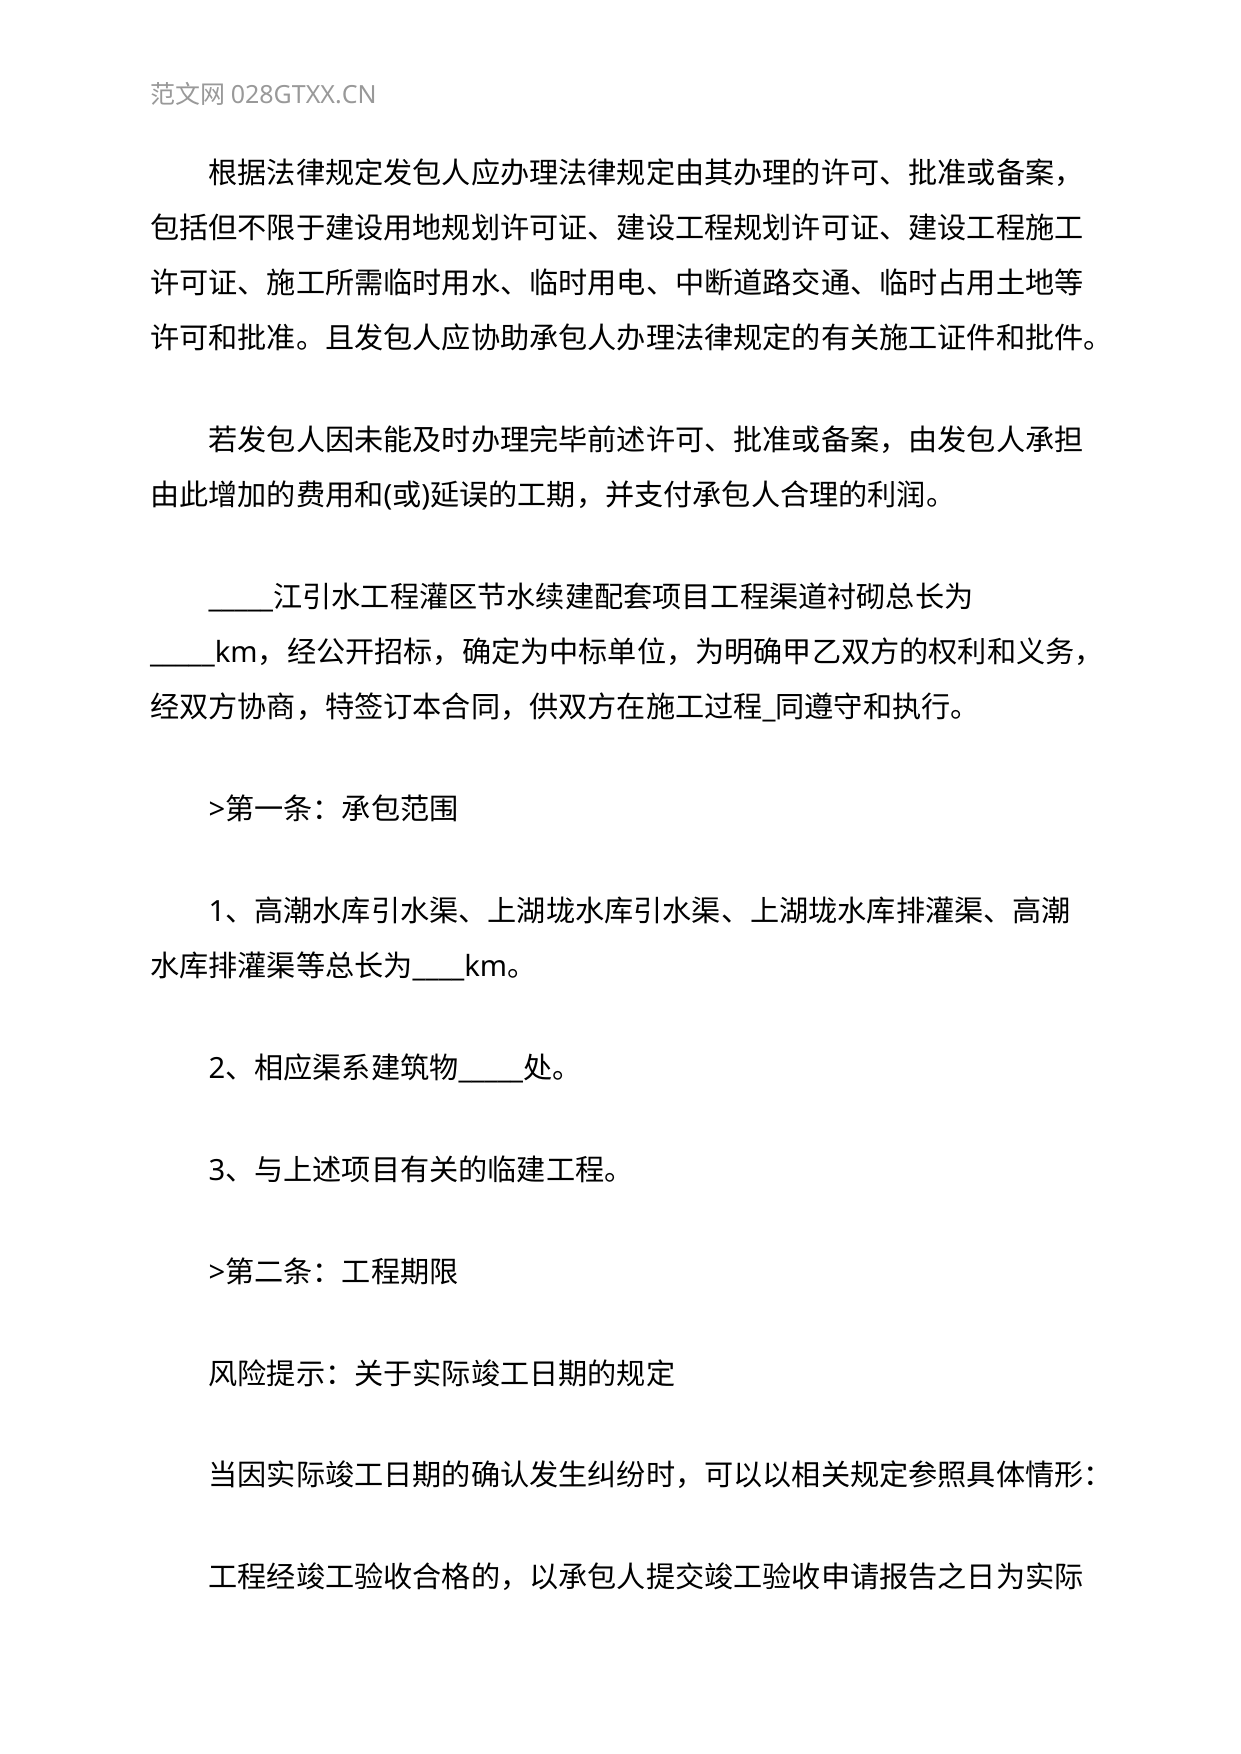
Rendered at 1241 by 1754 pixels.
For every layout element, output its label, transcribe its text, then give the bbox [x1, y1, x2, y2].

text 根据法律规定发包人应办理法律规定由其办理的许可、批准或备案，包括但不限于建设用地规划许可证、建设工程规划许可证、建设工程施工许可证、施工所需临时用水、临时用电、中断道路交通、临时占用土地等许可和批准。且发包人应协助承包人办理法律规定的有关施工证件和批件。 [150, 150, 1090, 357]
text 2、相应渠系建筑物_____处。 [150, 1044, 1090, 1087]
text 若发包人因未能及时办理完毕前述许可、批准或备案，由发包人承担由此增加的费用和(或)延误的工期，并支付承包人合理的利润。 [150, 416, 1090, 514]
text 风险提示：关于实际竣工日期的规定 [150, 1350, 1090, 1392]
text 1、高潮水库引水渠、上湖垅水库引水渠、上湖垅水库排灌渠、高潮水库排灌渠等总长为____km。 [150, 887, 1090, 985]
text _____江引水工程灌区节水续建配套项目工程渠道衬砌总长为_____km，经公开招标，确定为中标单位，为明确甲乙双方的权利和义务，经双方协商，特签订本合同，供双方在施工过程_同遵守和执行。 [150, 573, 1090, 726]
text 3、与上述项目有关的临建工程。 [150, 1146, 1090, 1189]
text >第二条：工程期限 [150, 1248, 1090, 1291]
text >第一条：承包范围 [150, 785, 1090, 828]
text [150, 1554, 1090, 1596]
text 当因实际竣工日期的确认发生纠纷时，可以以相关规定参照具体情形： [150, 1452, 1090, 1494]
